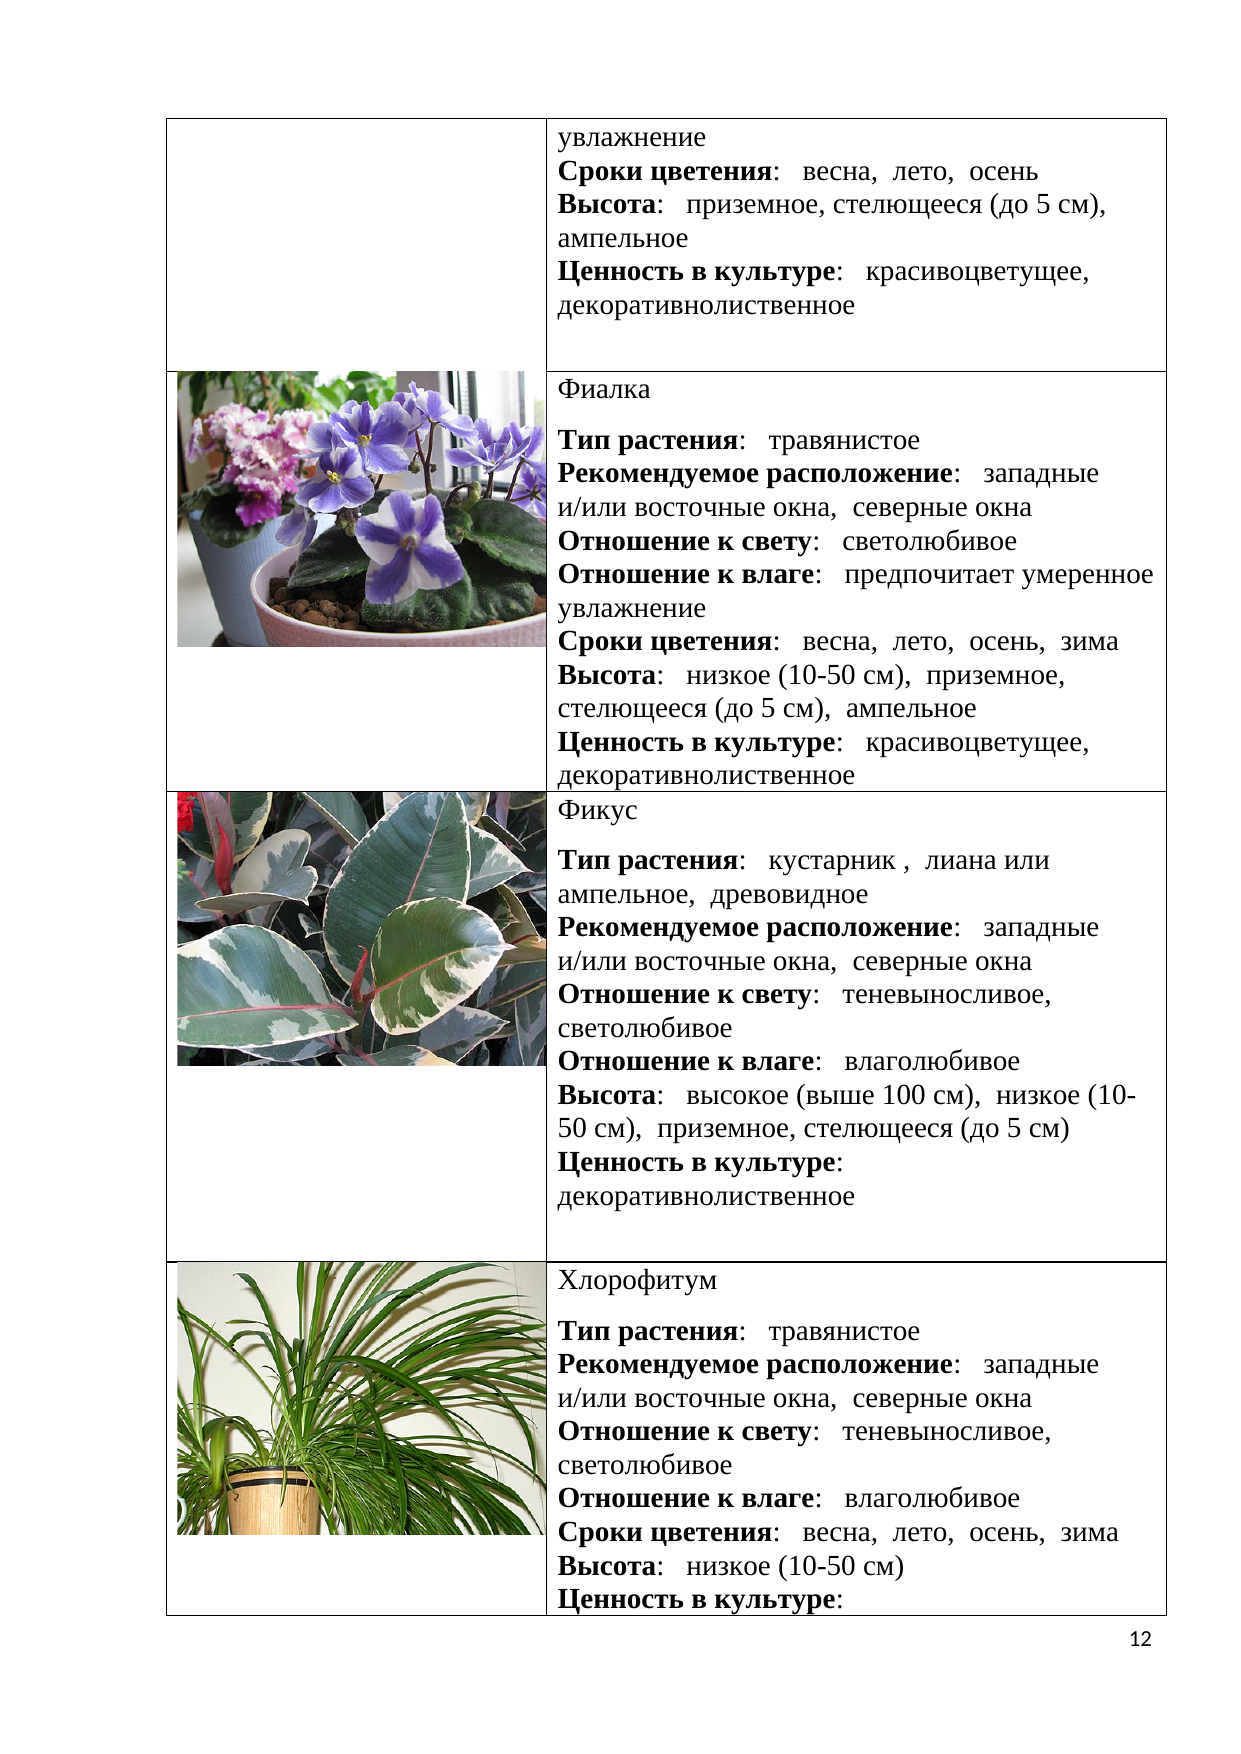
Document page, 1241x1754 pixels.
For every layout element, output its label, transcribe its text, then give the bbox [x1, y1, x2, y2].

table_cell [547, 1263, 1166, 1615]
table_cell Фиалка Тип растения: травянистое Рекомендуемое расположение: западные и/или восточные окна, северные окна Отношение к свету: светолюбивое Отношение к влаге: предпочитает умеренное увлажнение Сроки цветения: весна, лето, осень, зима Высота: низкое (10-), приземное, стелющееся (до ), ампельное Ценность в культуре: красивоцветущее, декоративнолиственное [547, 372, 1166, 791]
picture [177, 371, 547, 647]
table_cell [167, 792, 546, 1261]
table_cell Фикус Тип растения: кустарник , лиана или ампельное, древовидное Рекомендуемое расположение: западные и/или восточные окна, северные окна Отношение к свету: теневыносливое, светолюбивое Отношение к влаге: влаголюбивое Высота: высокое (выше ), низкое (10-), приземное, стелющееся (до ) Ценность в культуре: декоративнолиственное [547, 792, 1166, 1261]
table_cell [167, 119, 546, 371]
picture [177, 1262, 547, 1535]
picture [177, 792, 547, 1066]
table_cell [547, 119, 1166, 371]
table_cell [167, 1263, 546, 1615]
table_cell [167, 372, 546, 791]
